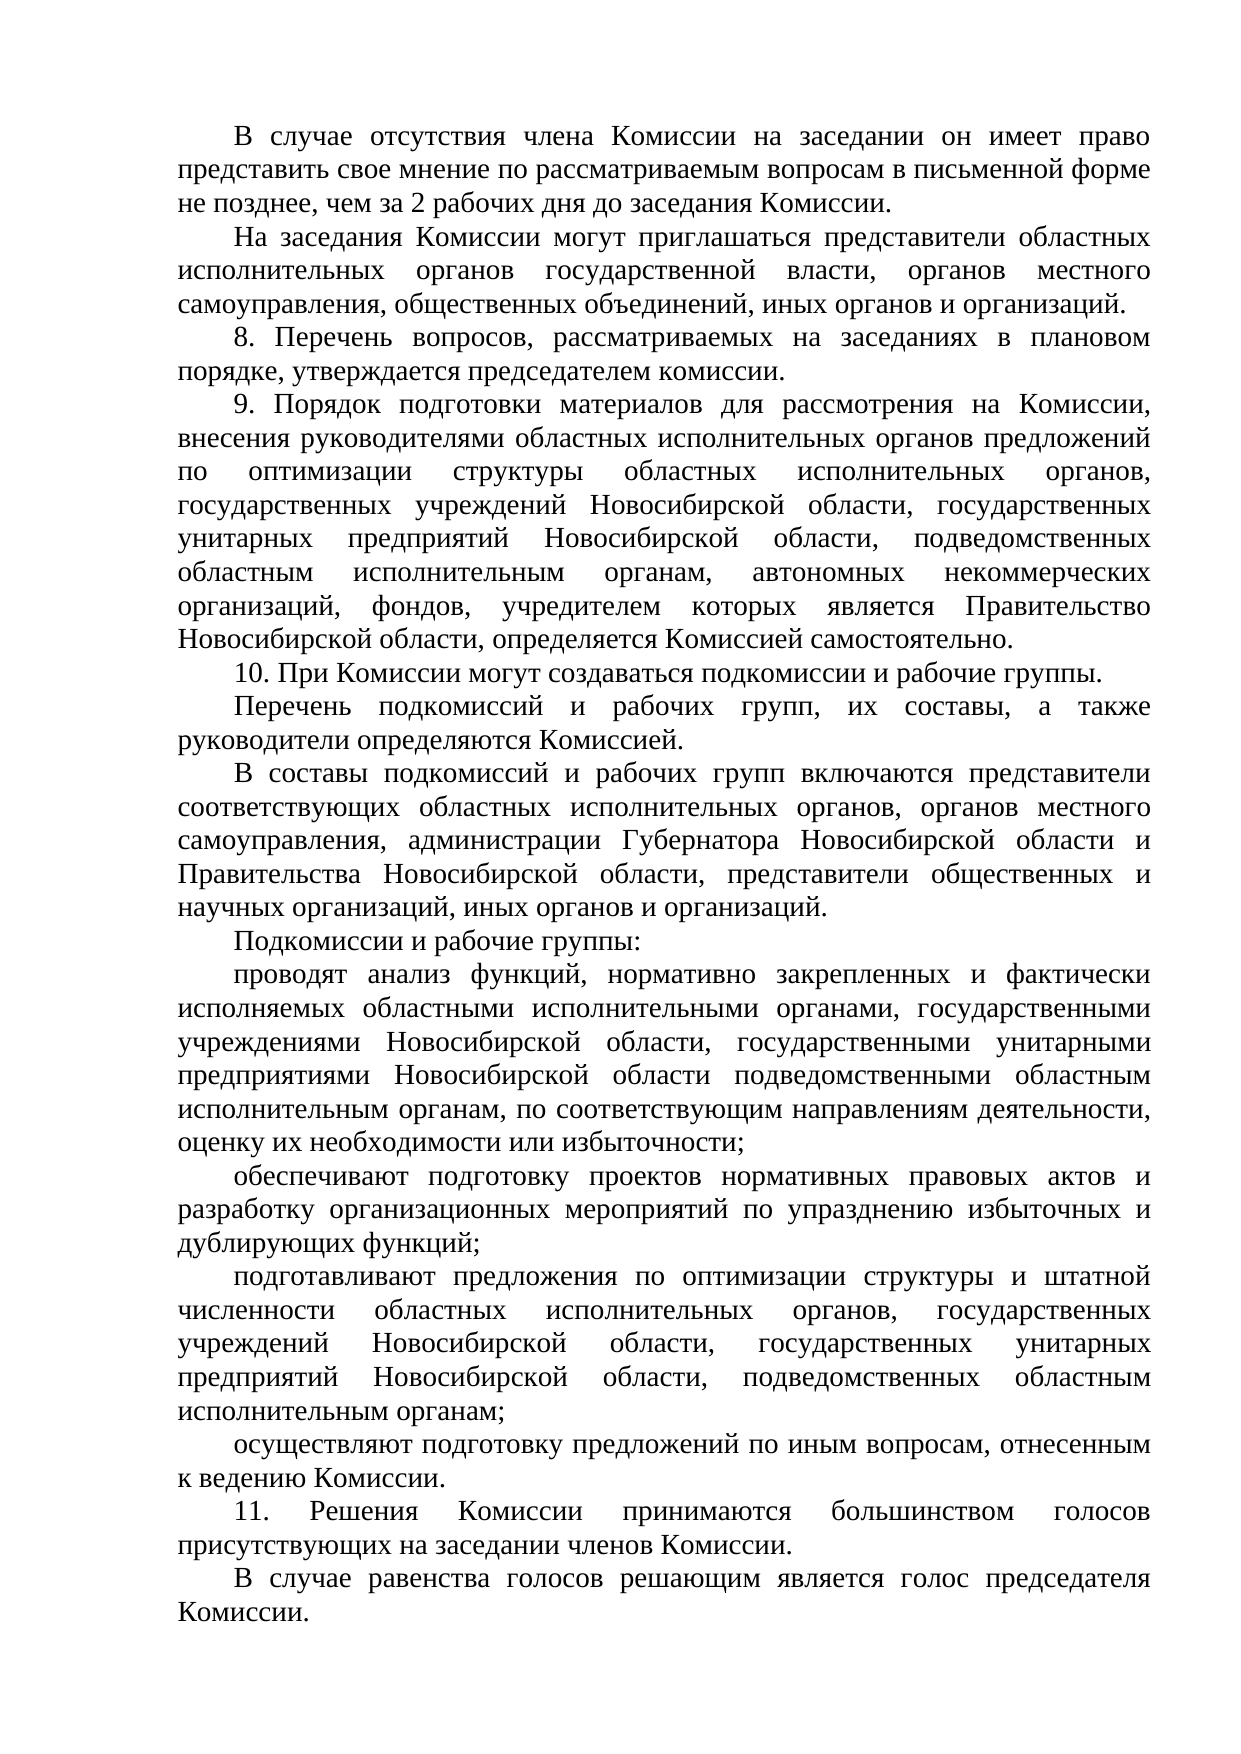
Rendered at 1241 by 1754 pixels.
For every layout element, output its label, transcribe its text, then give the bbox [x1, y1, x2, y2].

text В случае отсутствия члена Комиссии на заседании он имеет право представить свое мнение по рассматриваемым вопросам в письменной форме не позднее, чем за 2 рабочих дня до заседания Комиссии. [177, 118, 1152, 219]
text осуществляют подготовку предложений по иным вопросам, отнесенным к ведению Комиссии. [177, 1426, 1152, 1493]
text На заседания Комиссии могут приглашаться представители областных исполнительных органов государственной власти, органов местного самоуправления, общественных объединений, иных органов и организаций. [177, 219, 1152, 319]
text В составы подкомиссий и рабочих групп включаются представители соответствующих областных исполнительных органов, органов местного самоуправления, администрации Губернатора Новосибирской области и Правительства Новосибирской области, представители общественных и научных организаций, иных органов и организаций. [177, 755, 1152, 923]
text подготавливают предложения по оптимизации структуры и штатной численности областных исполнительных органов, государственных учреждений Новосибирской области, государственных унитарных предприятий Новосибирской области, подведомственных областным исполнительным органам; [177, 1258, 1152, 1426]
text 9. Порядок подготовки материалов для рассмотрения на Комиссии, внесения руководителями областных исполнительных органов предложений по оптимизации структуры областных исполнительных органов, государственных учреждений Новосибирской области, государственных унитарных предприятий Новосибирской области, подведомственных областным исполнительным органам, автономных некоммерческих организаций, фондов, учредителем которых является Правительство Новосибирской области, определяется Комиссией самостоятельно. [177, 386, 1152, 655]
text обеспечивают подготовку проектов нормативных правовых актов и разработку организационных мероприятий по упразднению избыточных и дублирующих функций; [177, 1158, 1152, 1258]
text 10. При Комиссии могут создаваться подкомиссии и рабочие группы. [177, 655, 1152, 688]
text Перечень подкомиссий и рабочих групп, их составы, а также руководители определяются Комиссией. [177, 688, 1152, 755]
text Подкомиссии и рабочие группы: [177, 923, 1152, 957]
text 11. Решения Комиссии принимаются большинством голосов присутствующих на заседании членов Комиссии. [177, 1493, 1152, 1560]
text 8. Перечень вопросов, рассматриваемых на заседаниях в плановом порядке, утверждается председателем комиссии. [177, 319, 1152, 386]
text проводят анализ функций, нормативно закрепленных и фактически исполняемых областными исполнительными органами, государственными учреждениями Новосибирской области, государственными унитарными предприятиями Новосибирской области подведомственными областным исполнительным органам, по соответствующим направлениям деятельности, оценку их необходимости или избыточности; [177, 957, 1152, 1158]
text В случае равенства голосов решающим является голос председателя Комиссии. [177, 1560, 1152, 1627]
